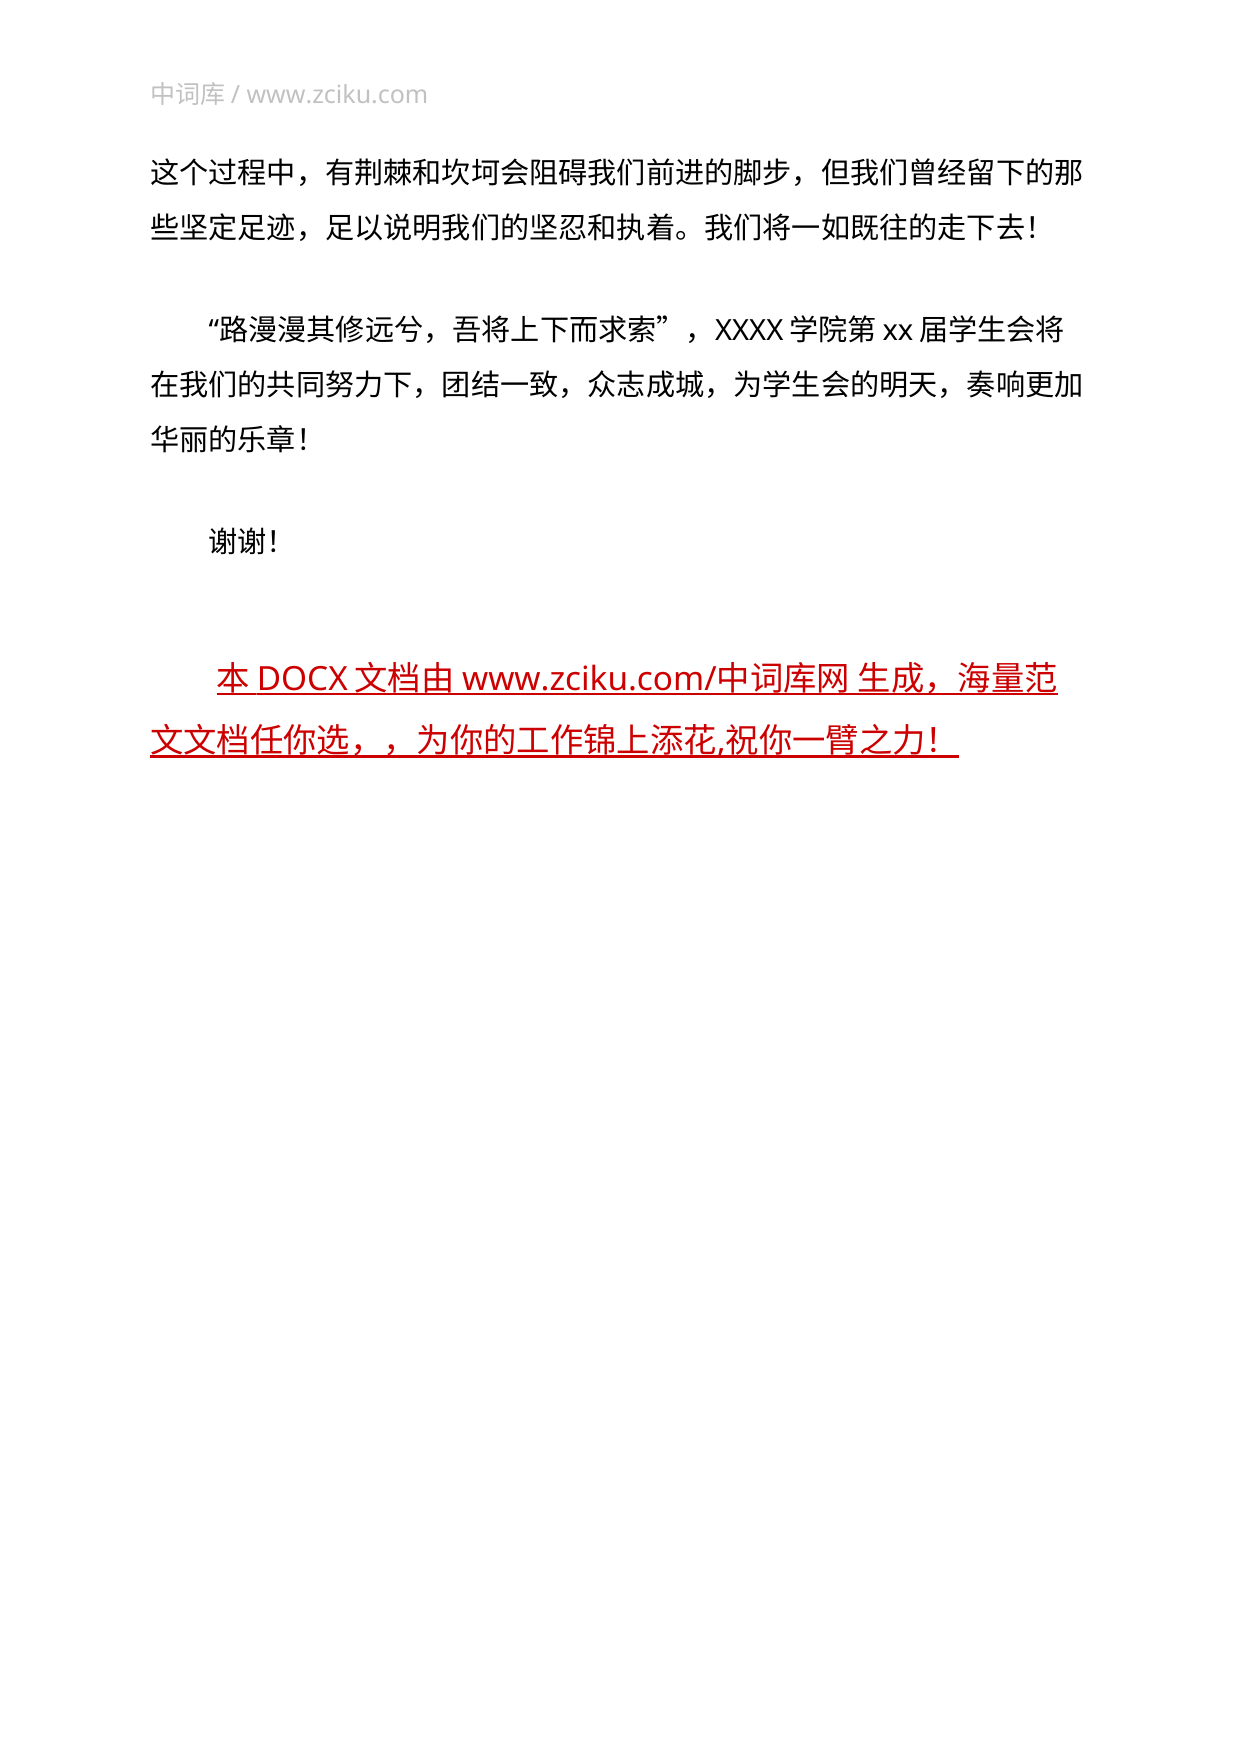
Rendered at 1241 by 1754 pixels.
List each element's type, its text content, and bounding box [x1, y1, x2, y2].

text 本DOCX文档由 www.zciku.com/中词库网 生成，海量范文文档任你选，，为你的工作锦上添花,祝你一臂之力！ [150, 651, 1090, 763]
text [150, 150, 1090, 247]
text 谢谢！ [150, 518, 1090, 561]
text “路漫漫其修远兮，吾将上下而求索”，XXXX学院第xx届学生会将在我们的共同努力下，团结一致，众志成城，为学生会的明天，奏响更加华丽的乐章！ [150, 307, 1090, 459]
